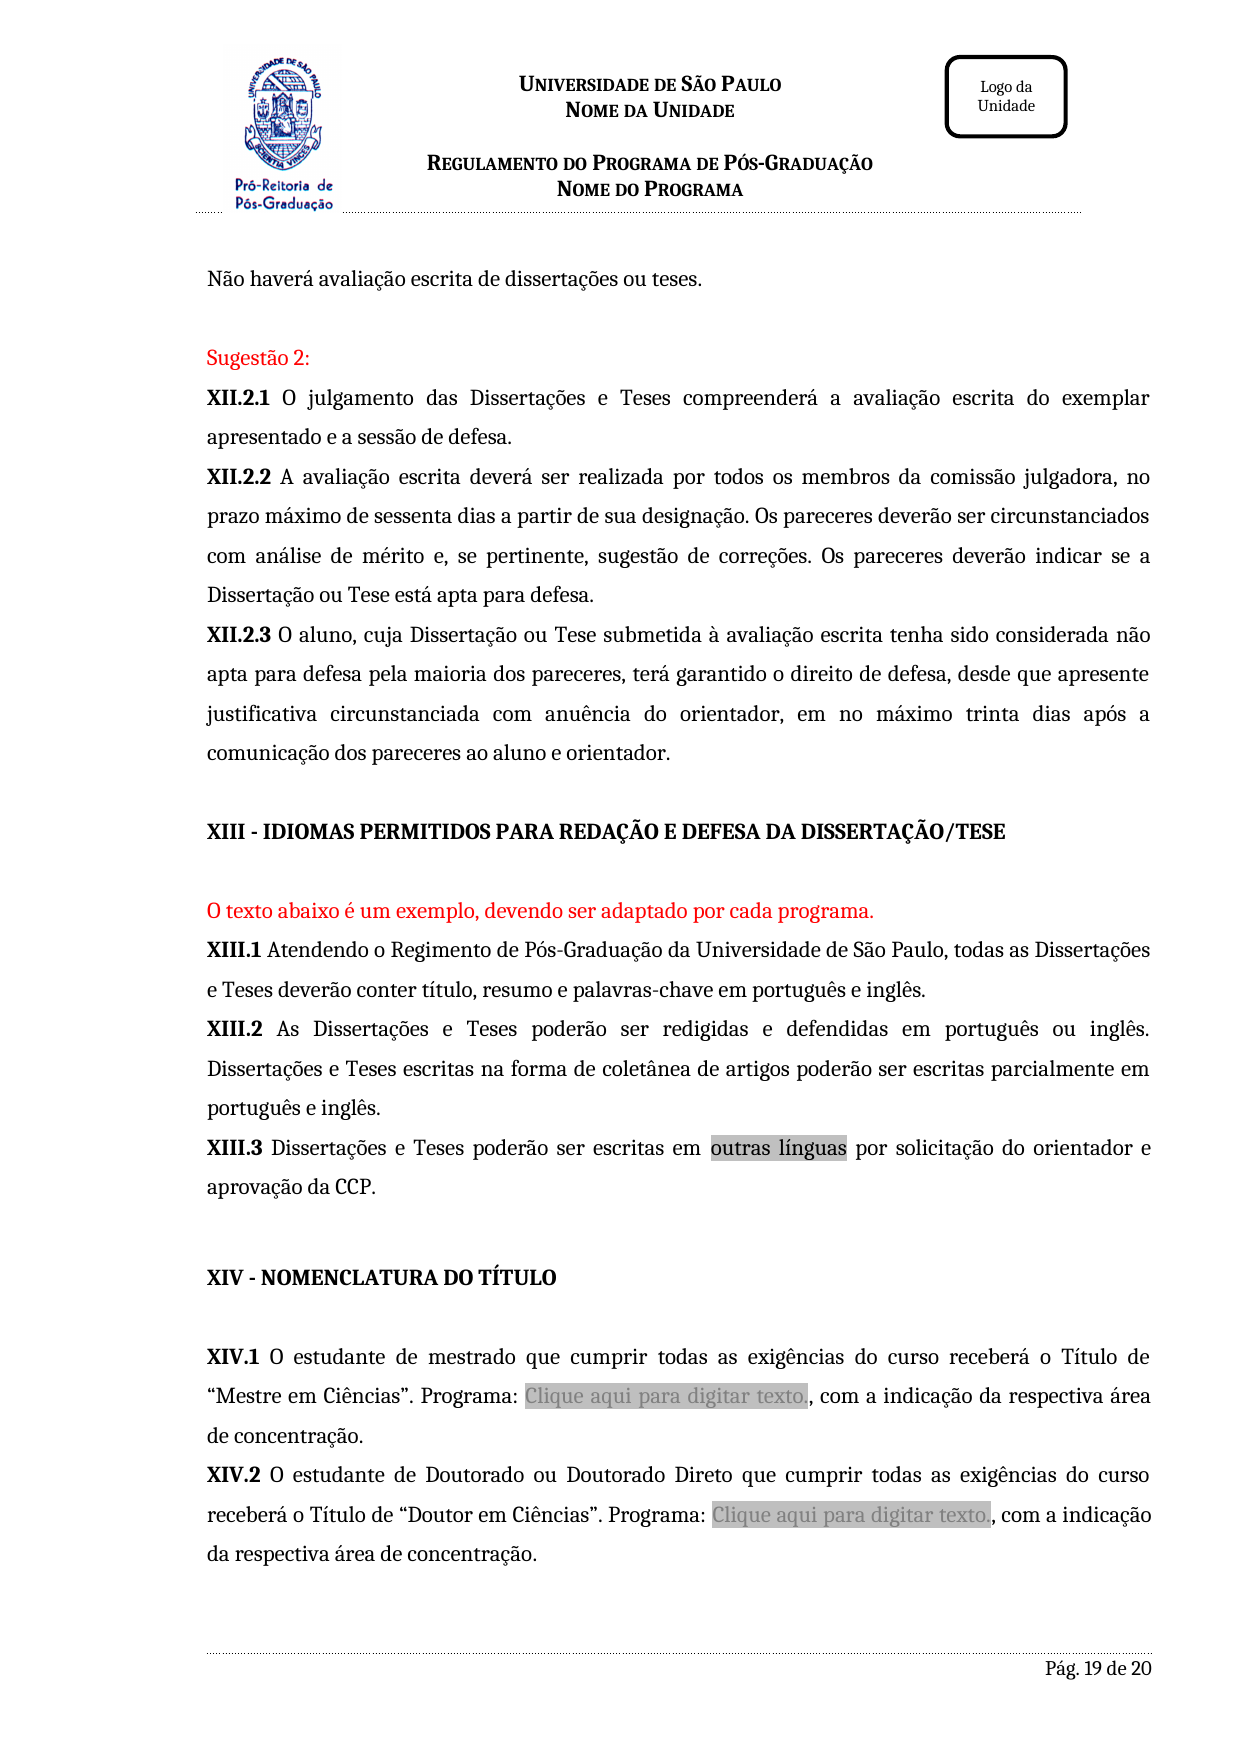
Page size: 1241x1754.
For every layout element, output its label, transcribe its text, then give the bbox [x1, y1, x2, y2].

text XII.2.1 O julgamento das Dissertações e Teses compreenderá a avaliação escrita do exemplar apresentado e a sessão de defesa. [207, 384, 1152, 450]
text XIV - NOMENCLATURA DO TÍTULO [207, 1264, 1152, 1291]
text XIII - IDIOMAS PERMITIDOS PARA REDAÇÃO E DEFESA DA DISSERTAÇÃO/TESE [207, 819, 1152, 845]
text XIII.1 Atendendo o Regimento de Pós-Graduação da Universidade de São Paulo, todas as Dissertações e Teses deverão conter título, resumo e palavras-chave em português e inglês. [207, 937, 1152, 1003]
text XIII.2 As Dissertações e Teses poderão ser redigidas e defendidas em português ou inglês. Dissertações e Teses escritas na forma de coletânea de artigos poderão ser escritas parcialmente em português e inglês. [207, 1016, 1152, 1121]
text O texto abaixo é um exemplo, devendo ser adaptado por cada programa. [207, 898, 1152, 924]
picture [223, 44, 342, 213]
text XII.2.3 O aluno, cuja Dissertação ou Tese submetida à avaliação escrita tenha sido considerada não apta para defesa pela maioria dos pareceres, terá garantido o direito de defesa, desde que apresente justificativa circunstanciada com anuência do orientador, em no máximo trinta dias após a comunicação dos pareceres ao aluno e orientador. [207, 621, 1152, 766]
text XIII.3 Dissertações e Teses poderão ser escritas em outras línguas por solicitação do orientador e aprovação da CCP. [207, 1134, 1152, 1200]
text XIV.1 O estudante de mestrado que cumprir todas as exigências do curso receberá o Título de “Mestre em Ciências”. Programa: , com a indicação da respectiva área de concentração. [207, 1343, 1152, 1449]
text Não haverá avaliação escrita de dissertações ou teses. [207, 266, 1152, 292]
text XIV.2 O estudante de Doutorado ou Doutorado Direto que cumprir todas as exigências do curso receberá o Título de “Doutor em Ciências”. Programa: , com a indicação da respectiva área de concentração. [207, 1462, 1152, 1567]
text Sugestão 2: [207, 345, 1152, 371]
text XII.2.2 A avaliação escrita deverá ser realizada por todos os membros da comissão julgadora, no prazo máximo de sessenta dias a partir de sua designação. Os pareceres deverão ser circunstanciados com análise de mérito e, se pertinente, sugestão de correções. Os pareceres deverão indicar se a Dissertação ou Tese está apta para defesa. [207, 463, 1152, 608]
